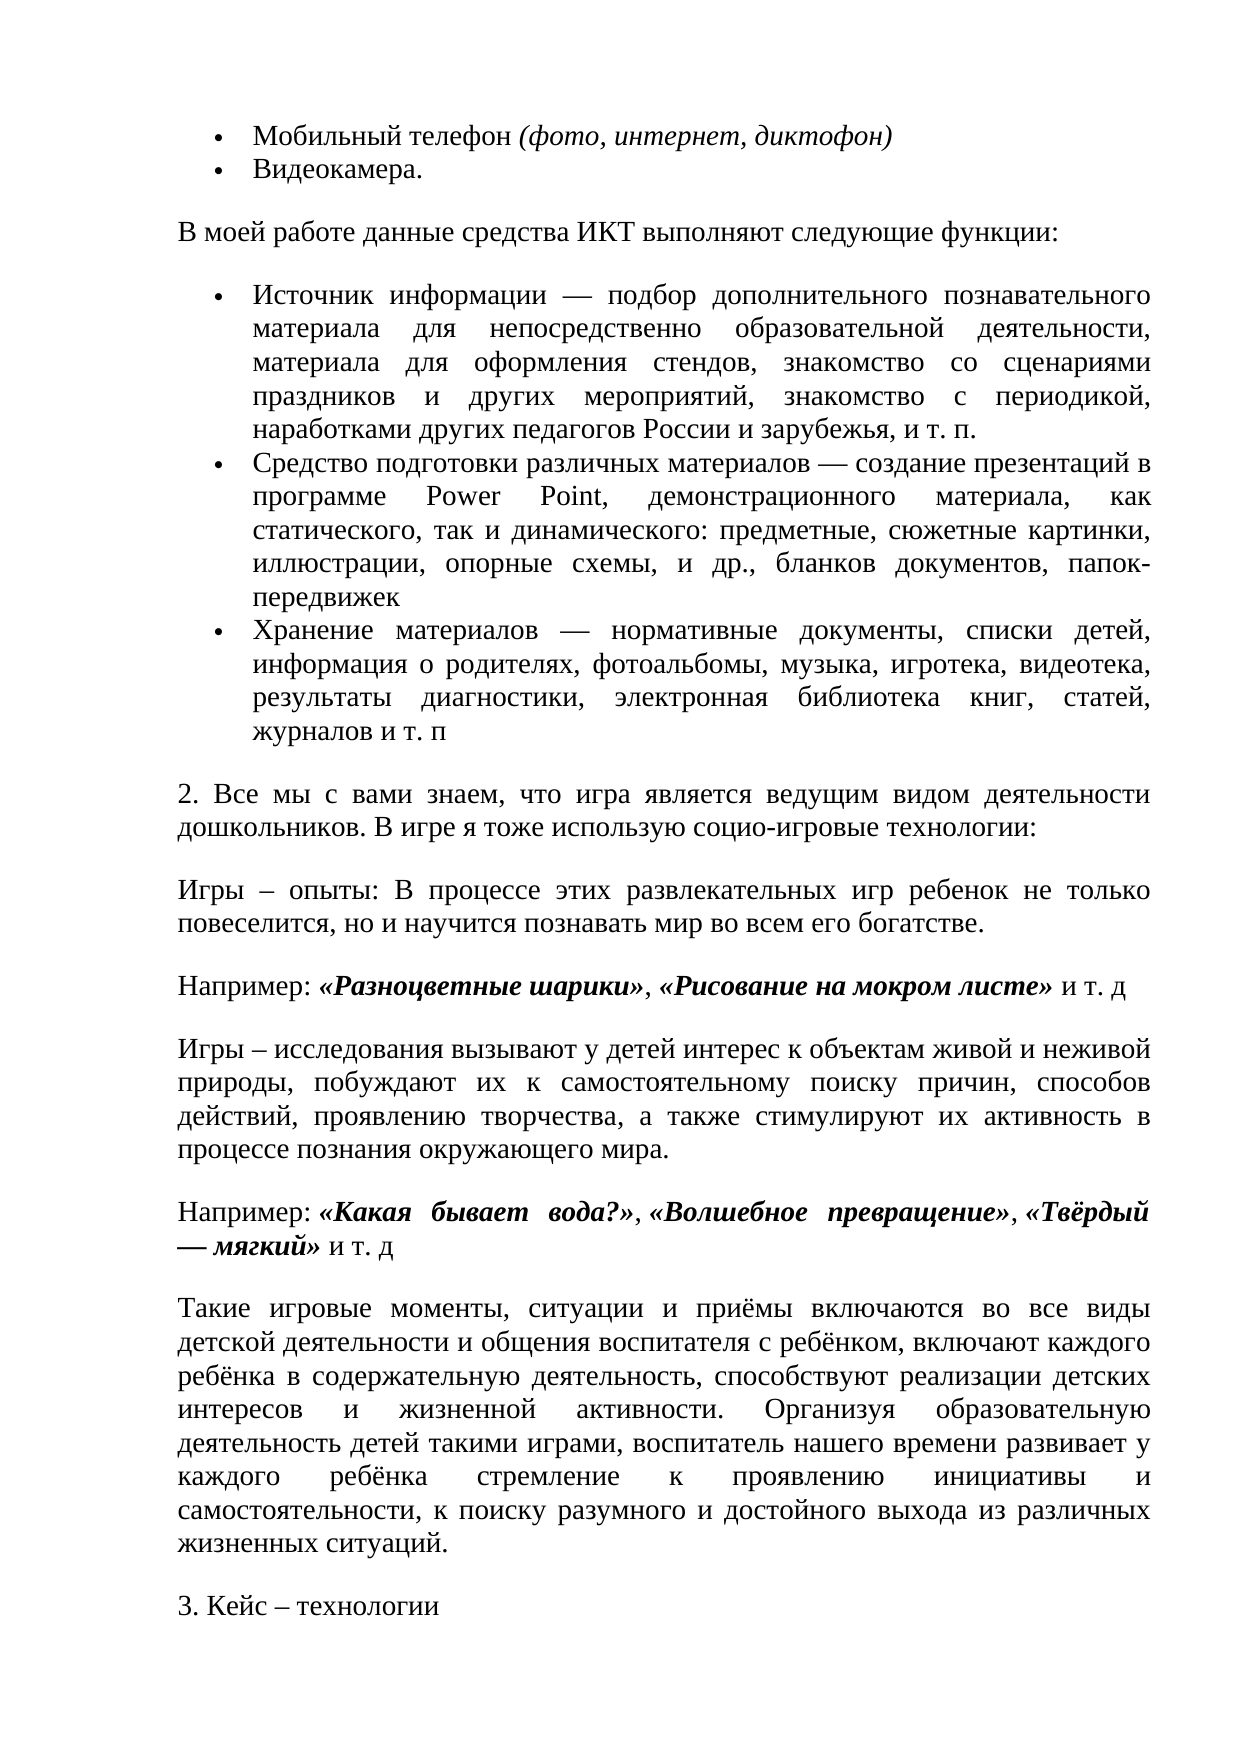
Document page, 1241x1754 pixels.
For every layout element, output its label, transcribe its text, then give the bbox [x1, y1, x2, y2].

list Средство подготовки различных материалов — создание презентаций в программе Power Point, демонстрационного материала, как статического, так и динамического: предметные, сюжетные картинки, иллюстрации, опорные схемы, и др., бланков документов, папок-передвижек [215, 445, 1152, 612]
list Мобильный телефон (фото, интернет, диктофон) [215, 118, 1152, 152]
list Источник информации — подбор дополнительного познавательного материала для непосредственно образовательной деятельности, материала для оформления стендов, знакомство со сценариями праздников и других мероприятий, знакомство с периодикой, наработками других педагогов России и зарубежья, и т. п. [215, 277, 1152, 445]
text Игры – исследования вызывают у детей интерес к объектам живой и неживой природы, побуждают их к самостоятельному поиску причин, способов действий, проявлению творчества, а также стимулируют их активность в процессе познания окружающего мира. [177, 1031, 1152, 1165]
text Игры – опыты: В процессе этих развлекательных игр ребенок не только повеселится, но и научится познавать мир во всем его богатстве. [177, 872, 1152, 939]
text 3. Кейс – технологии [177, 1588, 1152, 1622]
text Такие игровые моменты, ситуации и приёмы включаются во все виды детской деятельности и общения воспитателя с ребёнком, включают каждого ребёнка в содержательную деятельность, способствуют реализации детских интересов и жизненной активности. Организуя образовательную деятельность детей такими играми, воспитатель нашего времени развивает у каждого ребёнка стремление к проявлению инициативы и самостоятельности, к поиску разумного и достойного выхода из различных жизненных ситуаций. [177, 1291, 1152, 1559]
text В моей работе данные средства ИКТ выполняют следующие функции: [177, 214, 1152, 248]
list Видеокамера. [215, 152, 1152, 185]
text Например: «Разноцветные шарики», «Рисование на мокром листе» и т. д [177, 968, 1152, 1002]
text Например: «Какая бывает вода?», «Волшебное превращение», «Твёрдый — мягкий» и т. д [177, 1194, 1152, 1261]
list Хранение материалов — нормативные документы, списки детей, информация о родителях, фотоальбомы, музыка, игротека, видеотека, результаты диагностики, электронная библиотека книг, статей, журналов и т. п [215, 612, 1152, 747]
text 2. Все мы с вами знаем, что игра является ведущим видом деятельности дошкольников. В игре я тоже использую социо-игровые технологии: [177, 776, 1152, 843]
